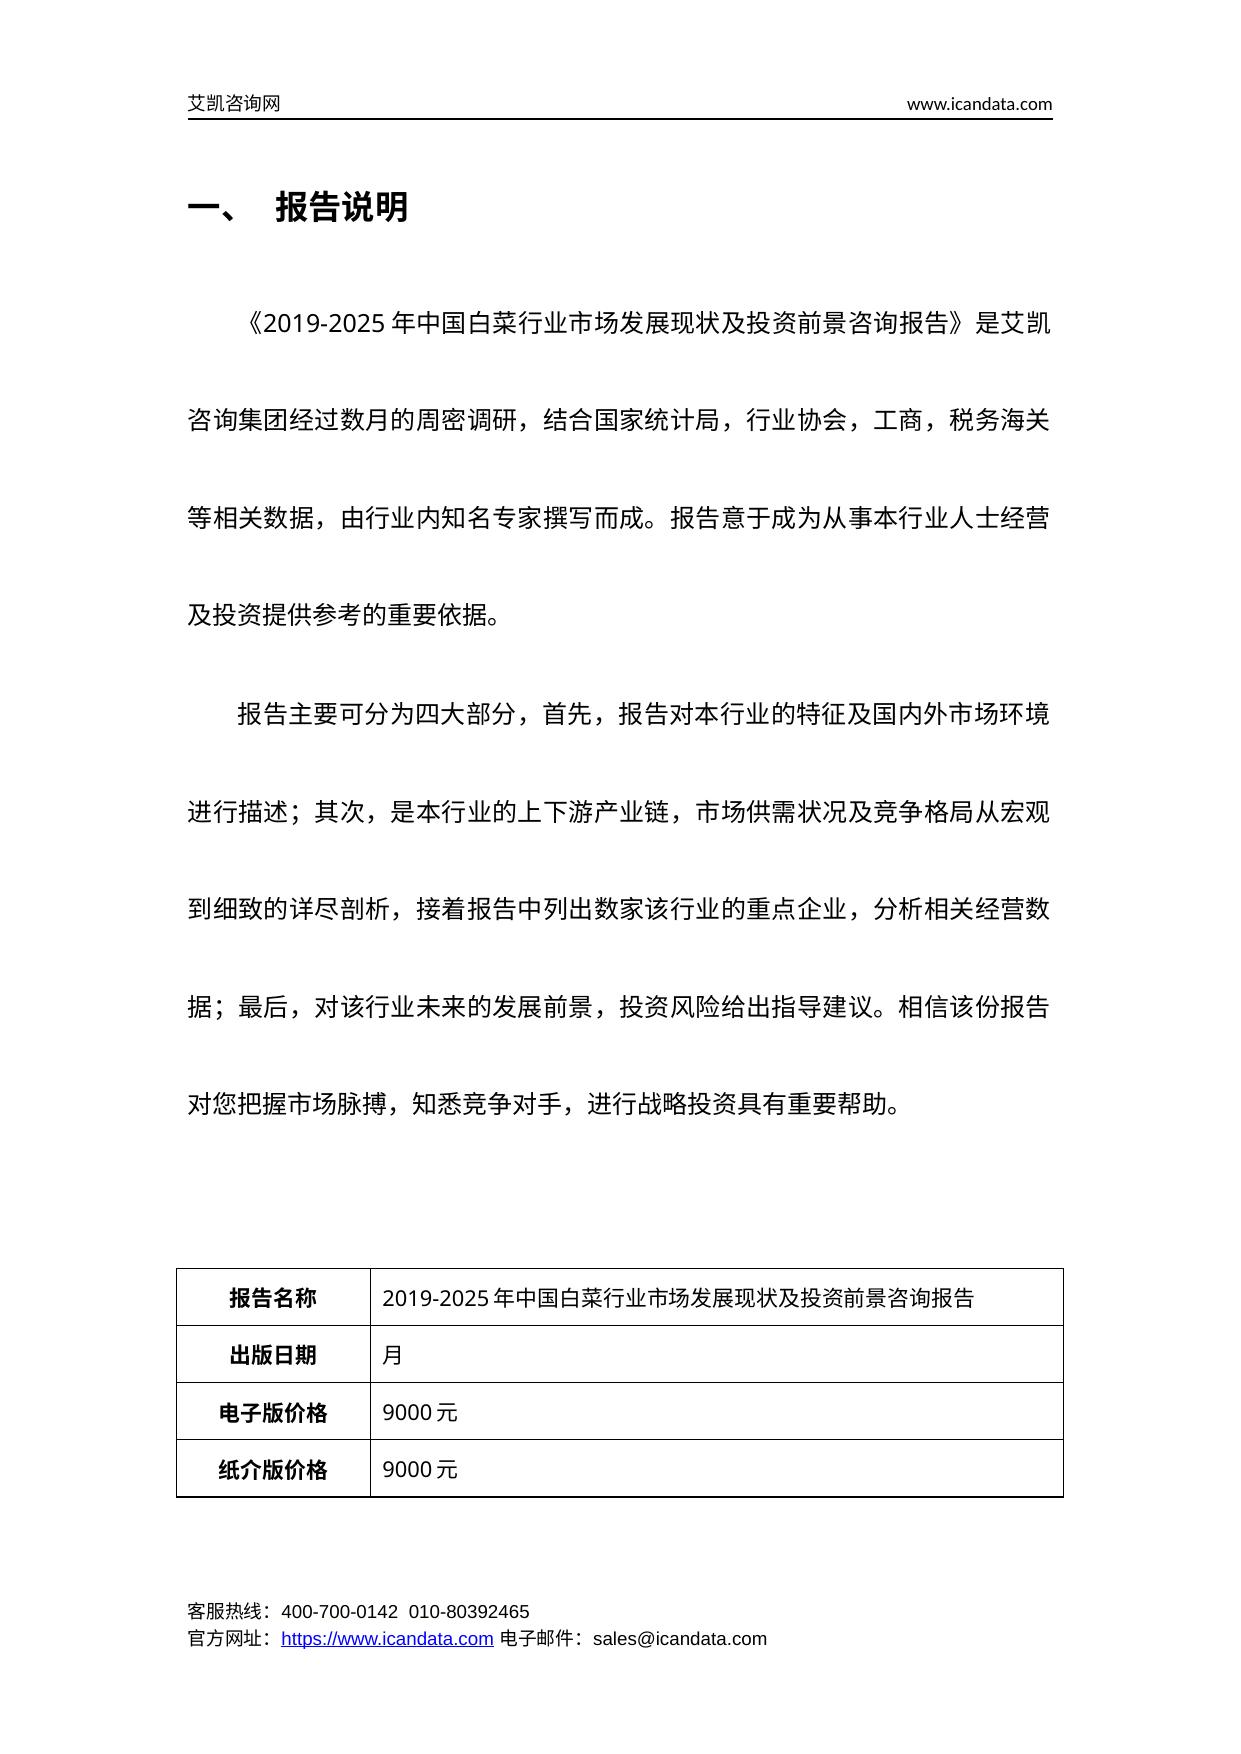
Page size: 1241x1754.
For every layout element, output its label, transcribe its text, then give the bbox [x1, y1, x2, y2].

table_cell 出版日期 [177, 1326, 370, 1382]
table_cell 电子版价格 [177, 1383, 370, 1439]
text 报告主要可分为四大部分，首先，报告对本行业的特征及国内外市场环境进行描述；其次，是本行业的上下游产业链，市场供需状况及竞争格局从宏观到细致的详尽剖析，接着报告中列出数家该行业的重点企业，分析相关经营数据；最后，对该行业未来的发展前景，投资风险给出指导建议。相信该份报告对您把握市场脉搏，知悉竞争对手，进行战略投资具有重要帮助。 [187, 681, 1053, 1136]
subtitle 报告说明 [187, 172, 1053, 237]
table_cell 纸介版价格 [177, 1440, 370, 1496]
table_header 报告名称 [177, 1269, 370, 1325]
table_cell 月 [371, 1326, 1063, 1382]
table_header 2019-2025年中国白菜行业市场发展现状及投资前景咨询报告 [371, 1269, 1063, 1325]
text 《2019-2025年中国白菜行业市场发展现状及投资前景咨询报告》是艾凯咨询集团经过数月的周密调研，结合国家统计局，行业协会，工商，税务海关等相关数据，由行业内知名专家撰写而成。报告意于成为从事本行业人士经营及投资提供参考的重要依据。 [187, 289, 1053, 646]
table_cell 9000元 [371, 1383, 1063, 1439]
table_cell 9000元 [371, 1440, 1063, 1496]
